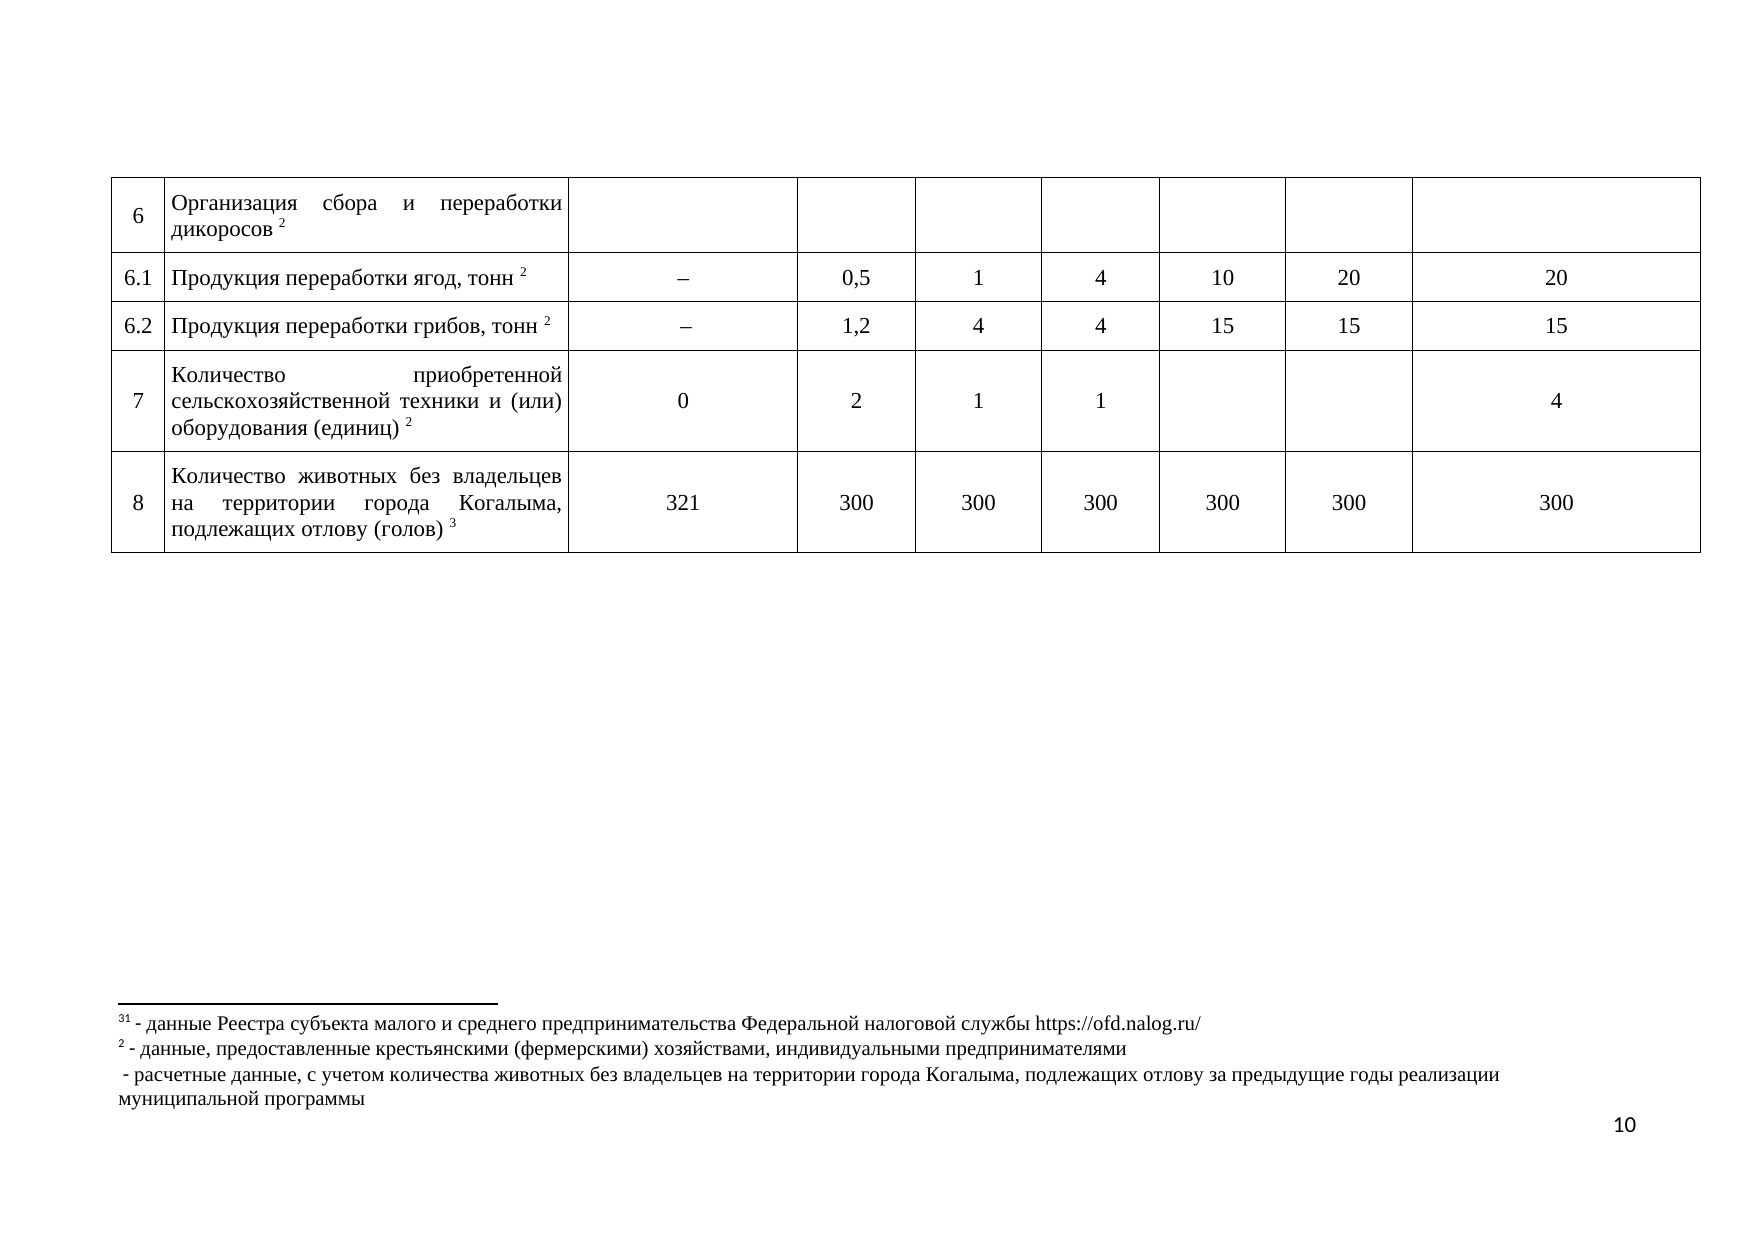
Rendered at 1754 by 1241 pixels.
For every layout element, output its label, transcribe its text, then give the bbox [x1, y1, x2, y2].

table_cell 300 [1160, 452, 1285, 552]
table_cell [1160, 351, 1285, 451]
table_cell 1 [916, 253, 1041, 301]
table_cell Организация сбора и переработки дикоросов 2 [165, 178, 568, 252]
table_cell 4 [1042, 253, 1159, 301]
table_cell – [569, 253, 797, 301]
table_cell 2 [798, 351, 915, 451]
table_cell Продукция переработки грибов, тонн 2 [165, 302, 568, 349]
table_cell 300 [1042, 452, 1159, 552]
table_cell 20 [1413, 253, 1700, 301]
table_cell 0,5 [798, 253, 915, 301]
table_cell 10 [1160, 253, 1285, 301]
table_cell 6 [112, 178, 164, 252]
table_cell [1286, 178, 1412, 252]
table_cell Количество приобретенной сельскохозяйственной техники и (или) оборудования (единиц) 2 [165, 351, 568, 451]
table_cell [1042, 178, 1159, 252]
table_cell 300 [1286, 452, 1412, 552]
table_cell 1,2 [798, 302, 915, 349]
table_cell [1160, 178, 1285, 252]
table_cell 300 [798, 452, 915, 552]
table_cell [569, 178, 797, 252]
table_cell – [569, 302, 797, 349]
table_cell 6.1 [112, 253, 164, 301]
table_cell [798, 178, 915, 252]
table_cell 1 [916, 351, 1041, 451]
table_cell 15 [1160, 302, 1285, 349]
table_cell 300 [916, 452, 1041, 552]
table_cell 8 [112, 452, 164, 552]
table_cell 20 [1286, 253, 1412, 301]
table_cell 4 [1413, 351, 1700, 451]
table_cell 15 [1286, 302, 1412, 349]
table_cell 1 [1042, 351, 1159, 451]
table_cell Количество животных без владельцев на территории города Когалыма, подлежащих отлову (голов) [165, 452, 568, 552]
table_cell [1413, 178, 1700, 252]
table_cell 7 [112, 351, 164, 451]
table_cell [1286, 351, 1412, 451]
table_cell 4 [916, 302, 1041, 349]
table_cell 0 [569, 351, 797, 451]
table_cell 321 [569, 452, 797, 552]
table_cell Продукция переработки ягод, тонн 2 [165, 253, 568, 301]
table_cell 4 [1042, 302, 1159, 349]
table_cell [916, 178, 1041, 252]
table_cell 6.2 [112, 302, 164, 349]
table_cell 300 [1413, 452, 1700, 552]
table_cell 15 [1413, 302, 1700, 349]
